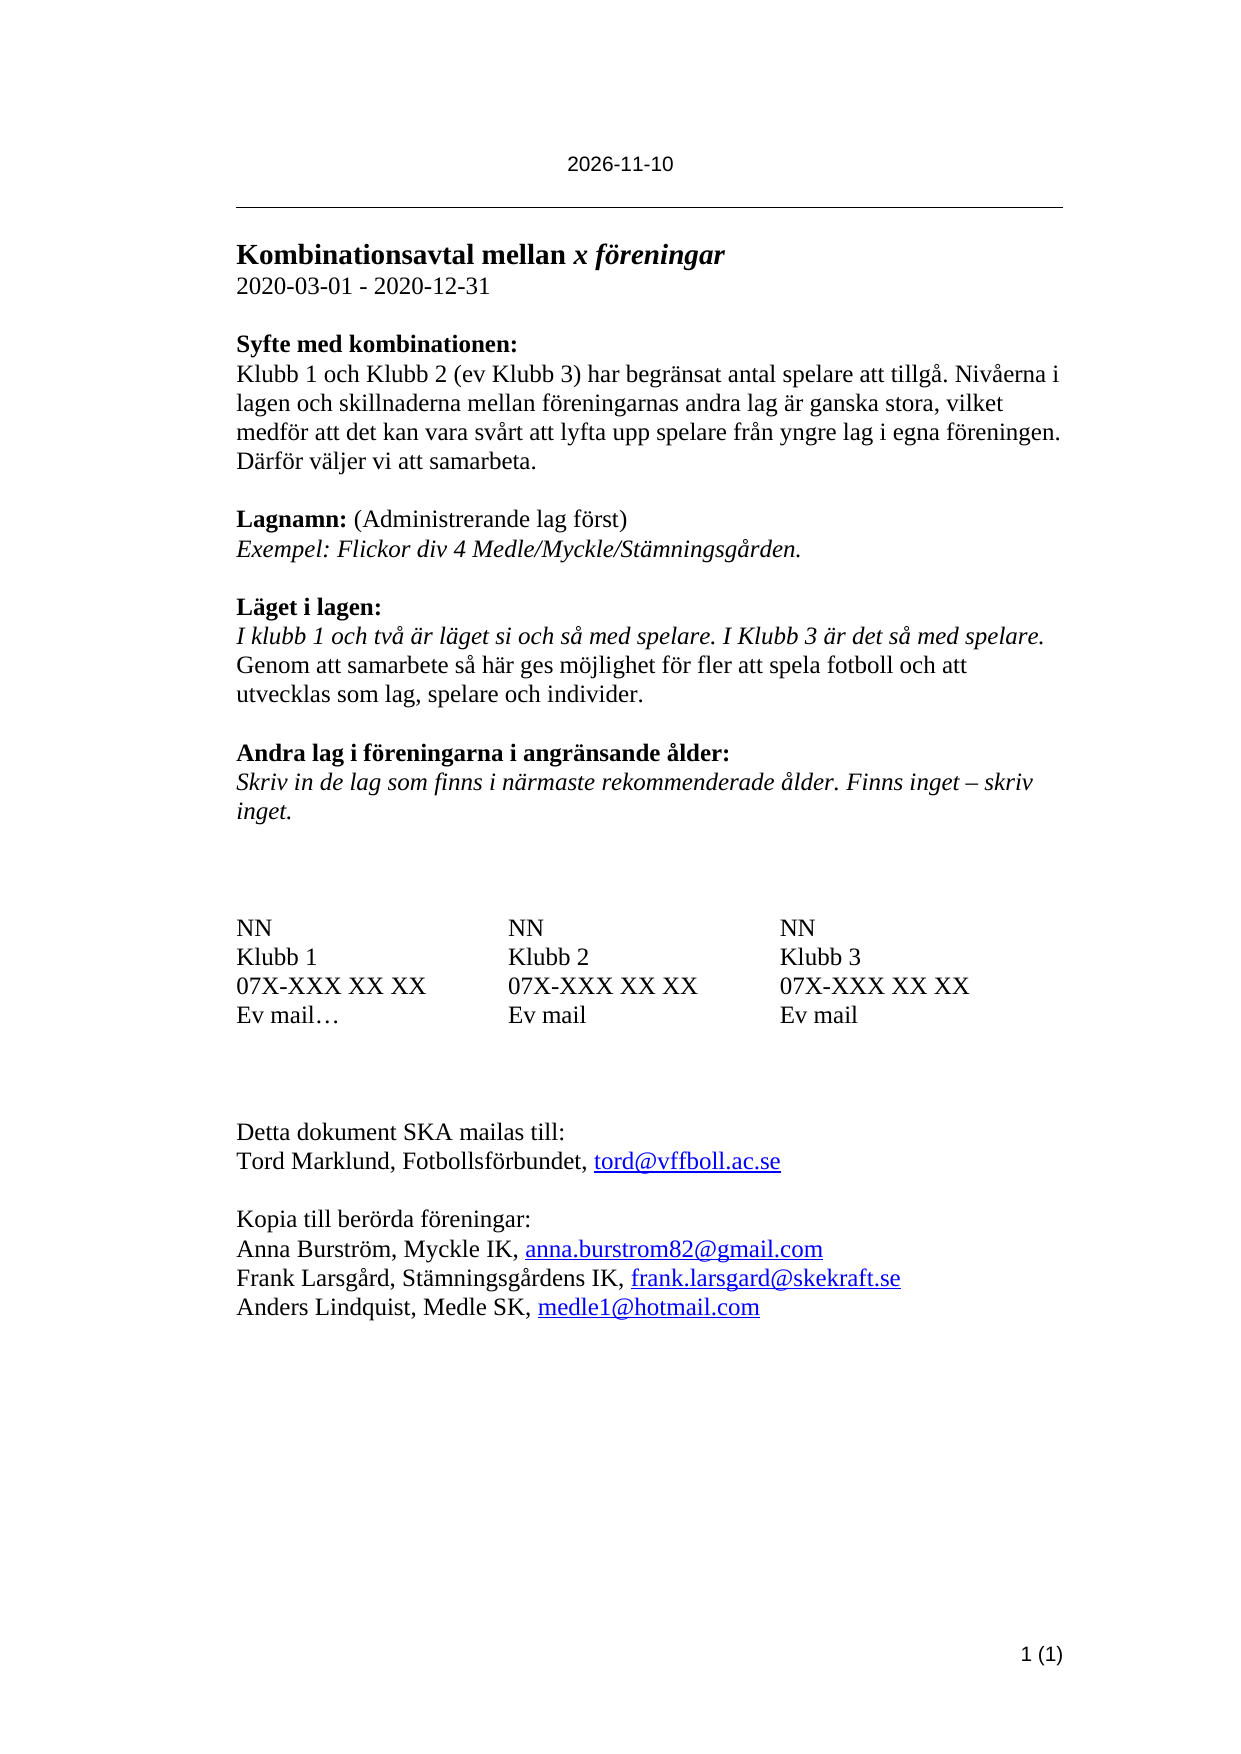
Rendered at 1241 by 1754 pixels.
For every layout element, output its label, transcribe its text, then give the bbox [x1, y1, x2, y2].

text Exempel: Flickor div 4 Medle/Myckle/Stämningsgården. [236, 533, 1063, 562]
text Frank Larsgård, Stämningsgårdens IK, frank.larsgard@skekraft.se [236, 1262, 1063, 1292]
text Anders Lindquist, Medle SK, medle1@hotmail.com [236, 1292, 1063, 1321]
text Läget i lagen: [236, 592, 1063, 621]
text 07X-XXX XX XX 07X-XXX XX XX 07X-XXX XX XX [236, 971, 1063, 1000]
text Tord Marklund, Fotbollsförbundet, tord@vffboll.ac.se [236, 1146, 1063, 1175]
text Skriv in de lag som finns i närmaste rekommenderade ålder. Finns inget – skriv inget. [236, 767, 1063, 825]
text 2020-03-01 - 2020-12-31 [236, 271, 1063, 300]
text Syfte med kombinationen: [236, 329, 1063, 358]
text Andra lag i föreningarna i angränsande ålder: [236, 737, 1063, 767]
text Kopia till berörda föreningar: [236, 1204, 1063, 1233]
text Klubb 1 Klubb 2 Klubb 3 [236, 942, 1063, 971]
text Ev mail… Ev mail Ev mail [236, 1000, 1063, 1029]
text NN NN NN [236, 912, 1063, 942]
text Lagnamn: (Administrerande lag först) [236, 504, 1063, 533]
text I klubb 1 och två är läget si och så med spelare. I Klubb 3 är det så med spelare. Genom att samarbete så här ges möjlighet för fler att spela fotboll och att utvecklas som lag, spelare och individer. [236, 621, 1063, 708]
text Klubb 1 och Klubb 2 (ev Klubb 3) har begränsat antal spelare att tillgå. Nivåerna i lagen och skillnaderna mellan föreningarnas andra lag är ganska stora, vilket medför att det kan vara svårt att lyfta upp spelare från yngre lag i egna föreningen. Därför väljer vi att samarbeta. [236, 358, 1063, 475]
text Kombinationsavtal mellan x föreningar [236, 237, 1063, 271]
text Detta dokument SKA mailas till: [236, 1117, 1063, 1146]
text Anna Burström, Myckle IK, anna.burstrom82@gmail.com [236, 1233, 1063, 1262]
